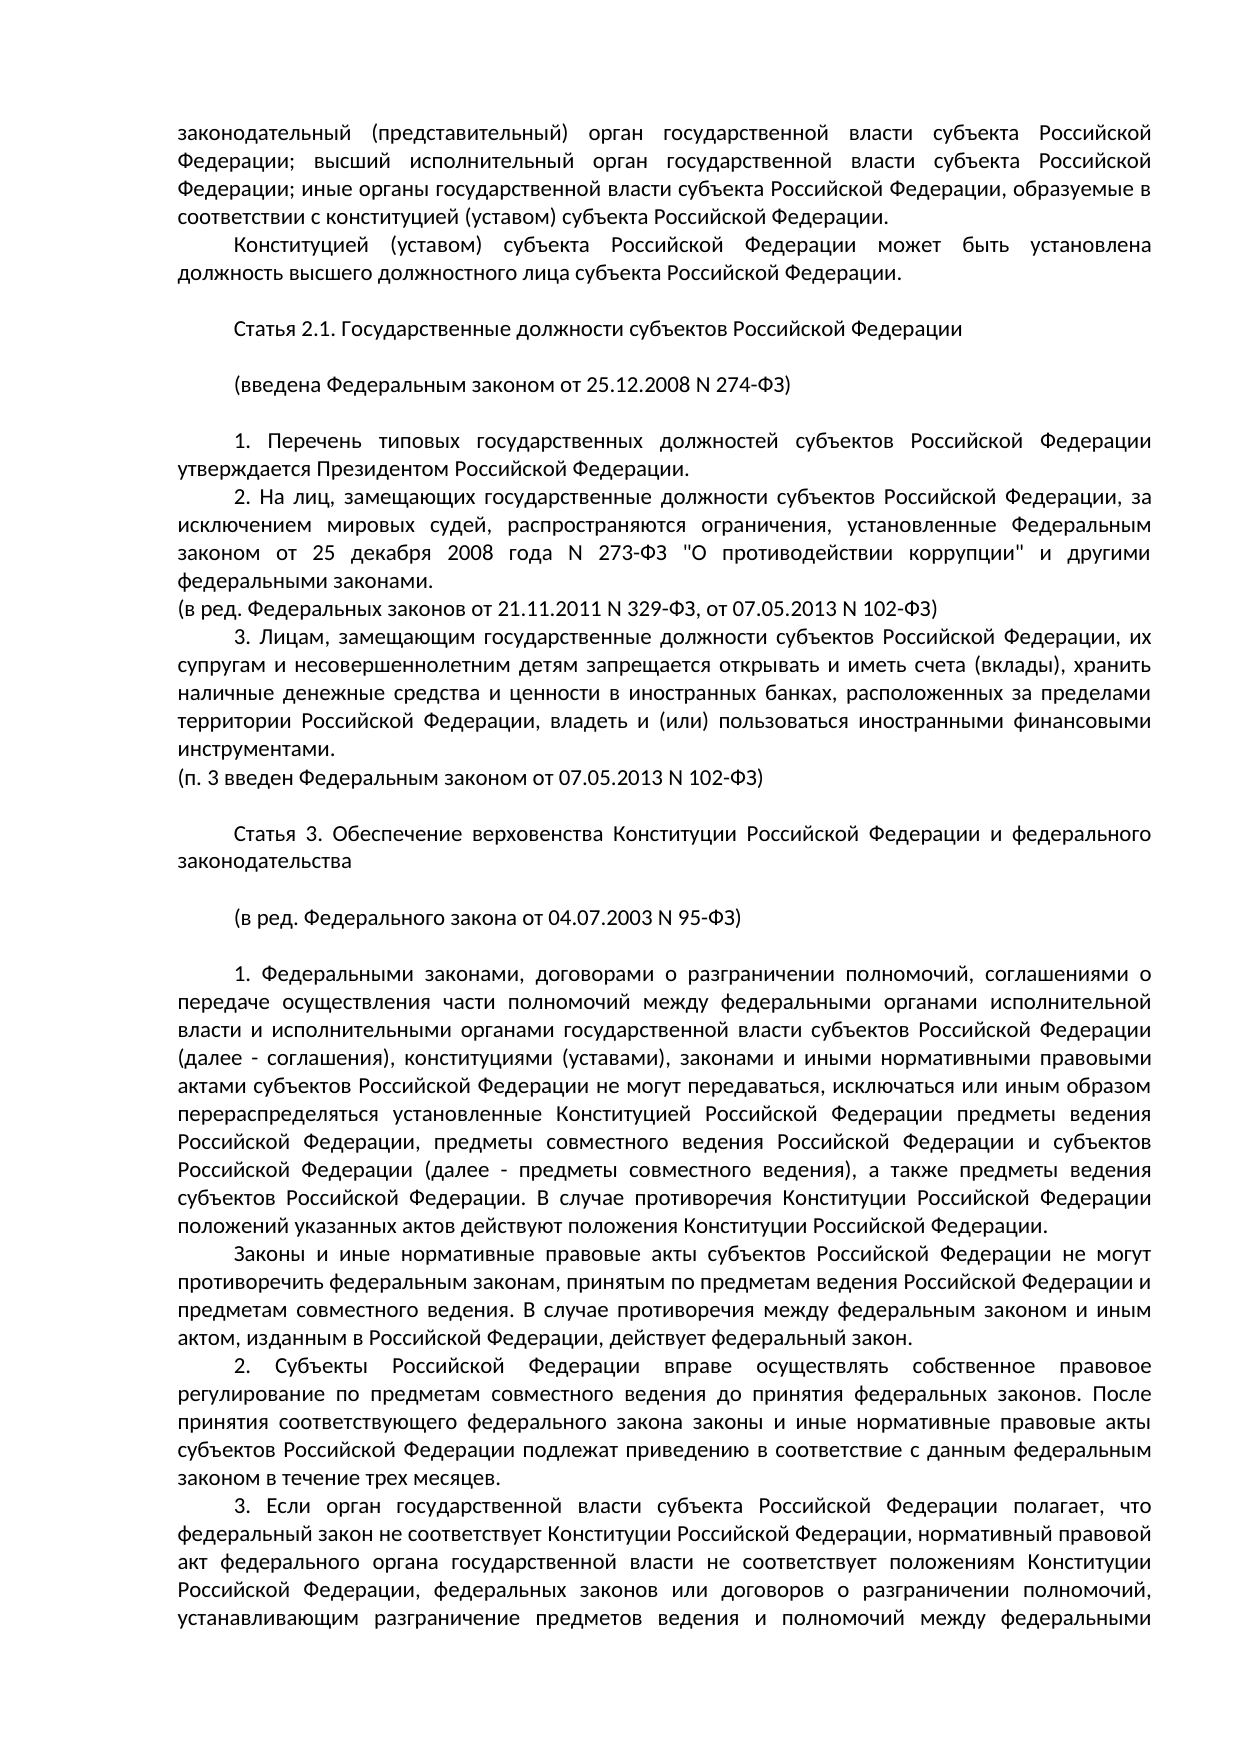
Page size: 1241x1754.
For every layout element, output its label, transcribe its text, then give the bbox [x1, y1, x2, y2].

text (в ред. Федерального закона от 04.07.2003 N 95-ФЗ) [177, 903, 1152, 931]
text Законы и иные нормативные правовые акты субъектов Российской Федерации не могут противоречить федеральным законам, принятым по предметам ведения Российской Федерации и предметам совместного ведения. В случае противоречия между федеральным законом и иным актом, изданным в Российской Федерации, действует федеральный закон. [177, 1239, 1152, 1351]
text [177, 1491, 1152, 1631]
text 1. Федеральными законами, договорами о разграничении полномочий, соглашениями о передаче осуществления части полномочий между федеральными органами исполнительной власти и исполнительными органами государственной власти субъектов Российской Федерации (далее - соглашения), конституциями (уставами), законами и иными нормативными правовыми актами субъектов Российской Федерации не могут передаваться, исключаться или иным образом перераспределяться установленные Конституцией Российской Федерации предметы ведения Российской Федерации, предметы совместного ведения Российской Федерации и субъектов Российской Федерации (далее - предметы совместного ведения), а также предметы ведения субъектов Российской Федерации. В случае противоречия Конституции Российской Федерации положений указанных актов действуют положения Конституции Российской Федерации. [177, 959, 1152, 1239]
text 2. На лиц, замещающих государственные должности субъектов Российской Федерации, за исключением мировых судей, распространяются ограничения, установленные Федеральным законом от 25 декабря 2008 года N 273-ФЗ "О противодействии коррупции" и другими федеральными законами. [177, 482, 1152, 594]
text (в ред. Федеральных законов от 21.11.2011 N 329-ФЗ, от 07.05.2013 N 102-ФЗ) [177, 594, 1152, 622]
text 2. Субъекты Российской Федерации вправе осуществлять собственное правовое регулирование по предметам совместного ведения до принятия федеральных законов. После принятия соответствующего федерального закона законы и иные нормативные правовые акты субъектов Российской Федерации подлежат приведению в соответствие с данным федеральным законом в течение трех месяцев. [177, 1351, 1152, 1491]
text 1. Перечень типовых государственных должностей субъектов Российской Федерации утверждается Президентом Российской Федерации. [177, 426, 1152, 482]
text Статья 2.1. Государственные должности субъектов Российской Федерации [177, 314, 1152, 342]
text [177, 118, 1152, 230]
text (п. 3 введен Федеральным законом от 07.05.2013 N 102-ФЗ) [177, 763, 1152, 791]
text Конституцией (уставом) субъекта Российской Федерации может быть установлена должность высшего должностного лица субъекта Российской Федерации. [177, 230, 1152, 286]
text Статья 3. Обеспечение верховенства Конституции Российской Федерации и федерального законодательства [177, 819, 1152, 875]
text 3. Лицам, замещающим государственные должности субъектов Российской Федерации, их супругам и несовершеннолетним детям запрещается открывать и иметь счета (вклады), хранить наличные денежные средства и ценности в иностранных банках, расположенных за пределами территории Российской Федерации, владеть и (или) пользоваться иностранными финансовыми инструментами. [177, 622, 1152, 763]
text (введена Федеральным законом от 25.12.2008 N 274-ФЗ) [177, 370, 1152, 398]
